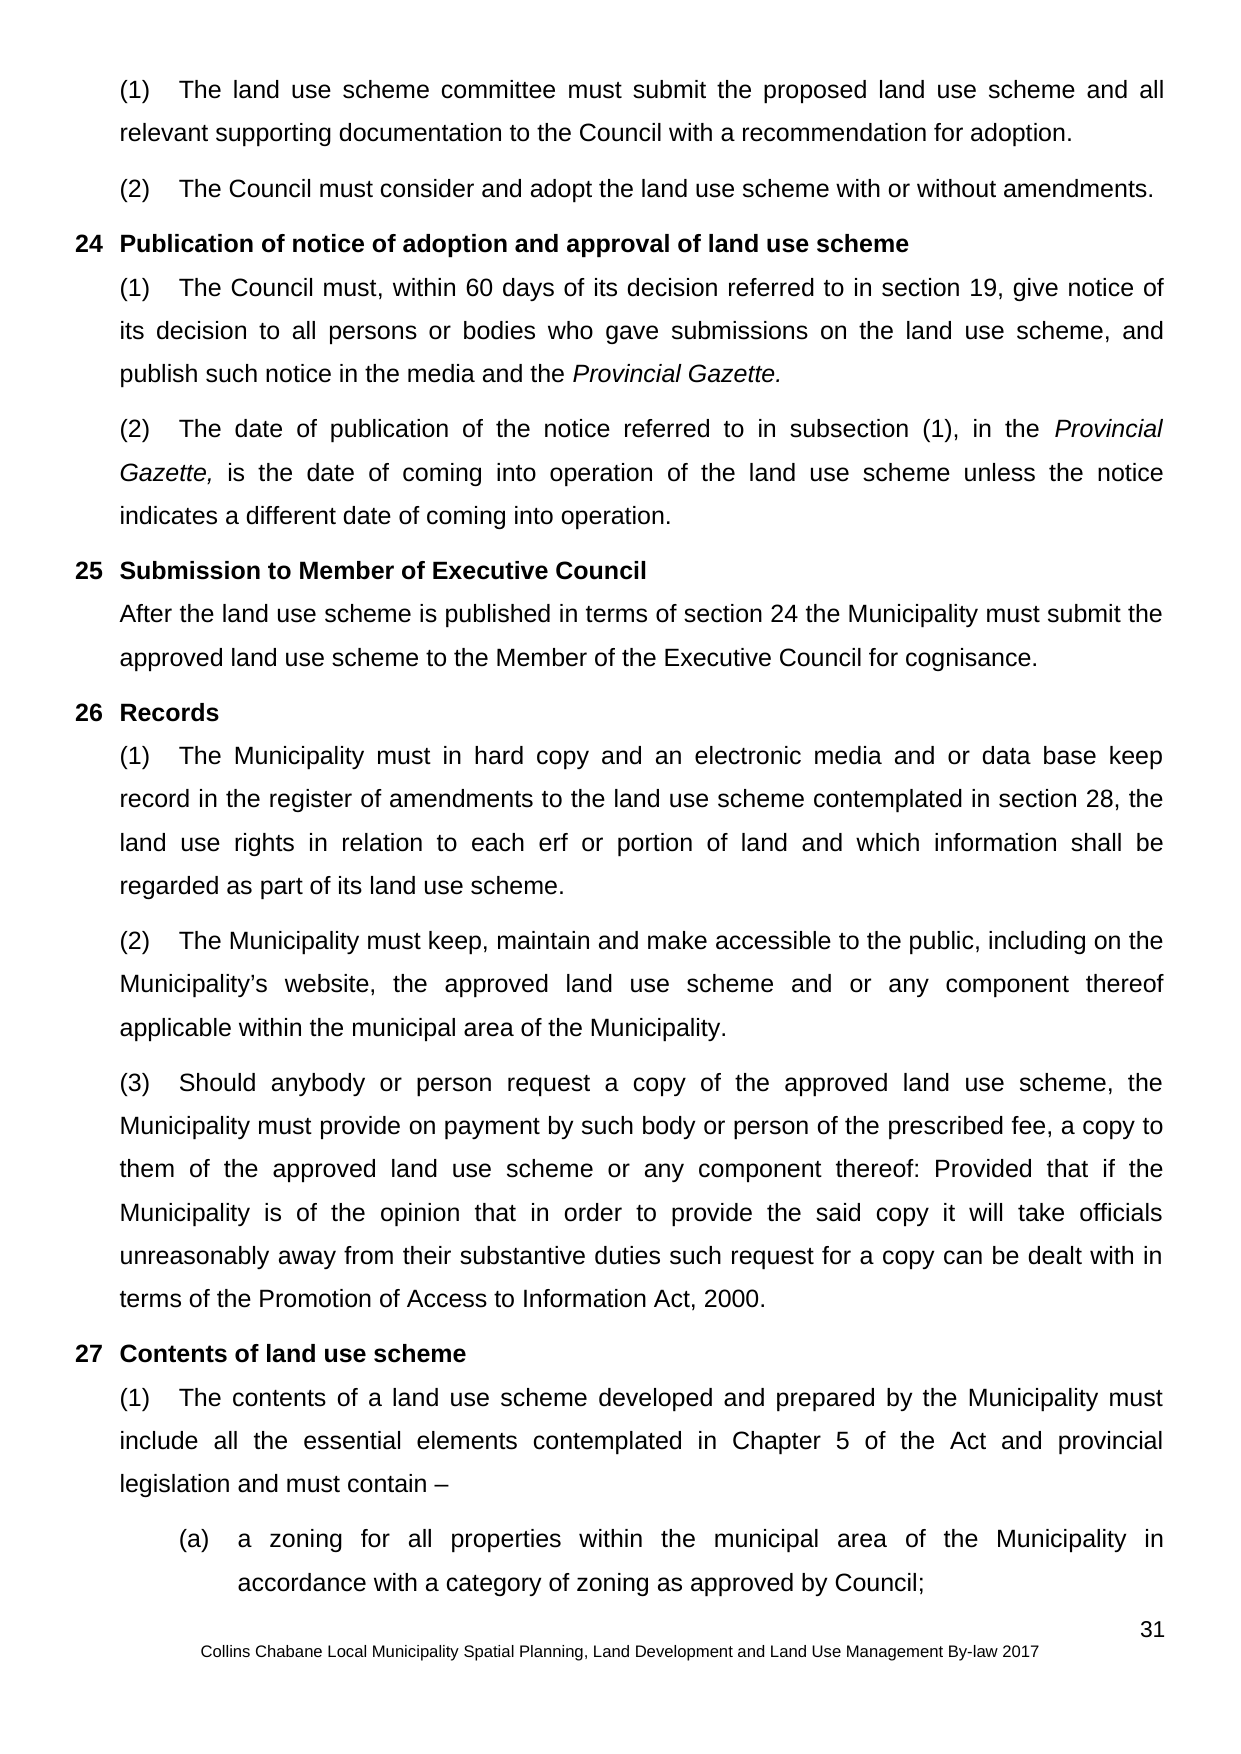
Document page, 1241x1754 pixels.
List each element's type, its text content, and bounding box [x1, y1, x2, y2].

text (1) The Municipality must in hard copy and an electronic media and or data base keep record in the register of amendments to the land use scheme contemplated in section 28, the land use rights in relation to each erf or portion of land and which information shall be regarded as part of its land use scheme. [119, 741, 1165, 899]
text (a) a zoning for all properties within the municipal area of the Municipality in accordance with a category of zoning as approved by Council; [178, 1524, 1165, 1596]
list Submission to Member of Executive Council [75, 556, 1165, 585]
list Contents of land use scheme [75, 1339, 1165, 1368]
text (2) The Council must consider and adopt the land use scheme with or without amendments. [75, 174, 1165, 202]
text After the land use scheme is published in terms of section 24 the Municipality must submit the approved land use scheme to the Member of the Executive Council for cognisance. [119, 599, 1165, 671]
list Records [75, 698, 1165, 727]
text (1) The land use scheme committee must submit the proposed land use scheme and all relevant supporting documentation to the Council with a recommendation for adoption. [119, 75, 1165, 147]
text (3) Should anybody or person request a copy of the approved land use scheme, the Municipality must provide on payment by such body or person of the prescribed fee, a copy to them of the approved land use scheme or any component thereof: Provided that if the Municipality is of the opinion that in order to provide the said copy it will take officials unreasonably away from their substantive duties such request for a copy can be dealt with in terms of the Promotion of Access to Information Act, 2000. [119, 1068, 1165, 1312]
list Publication of notice of adoption and approval of land use scheme [75, 229, 1165, 258]
text (2) The date of publication of the notice referred to in subsection (1), in the Provincial Gazette, is the date of coming into operation of the land use scheme unless the notice indicates a different date of coming into operation. [119, 414, 1165, 529]
text (1) The contents of a land use scheme developed and prepared by the Municipality must include all the essential elements contemplated in Chapter 5 of the Act and provincial legislation and must contain – [119, 1382, 1165, 1497]
text (1) The Council must, within 60 days of its decision referred to in section 19, give notice of its decision to all persons or bodies who gave submissions on the land use scheme, and publish such notice in the media and the Provincial Gazette. [119, 272, 1165, 387]
text (2) The Municipality must keep, maintain and make accessible to the public, including on the Municipality’s website, the approved land use scheme and or any component thereof applicable within the municipal area of the Municipality. [119, 926, 1165, 1041]
